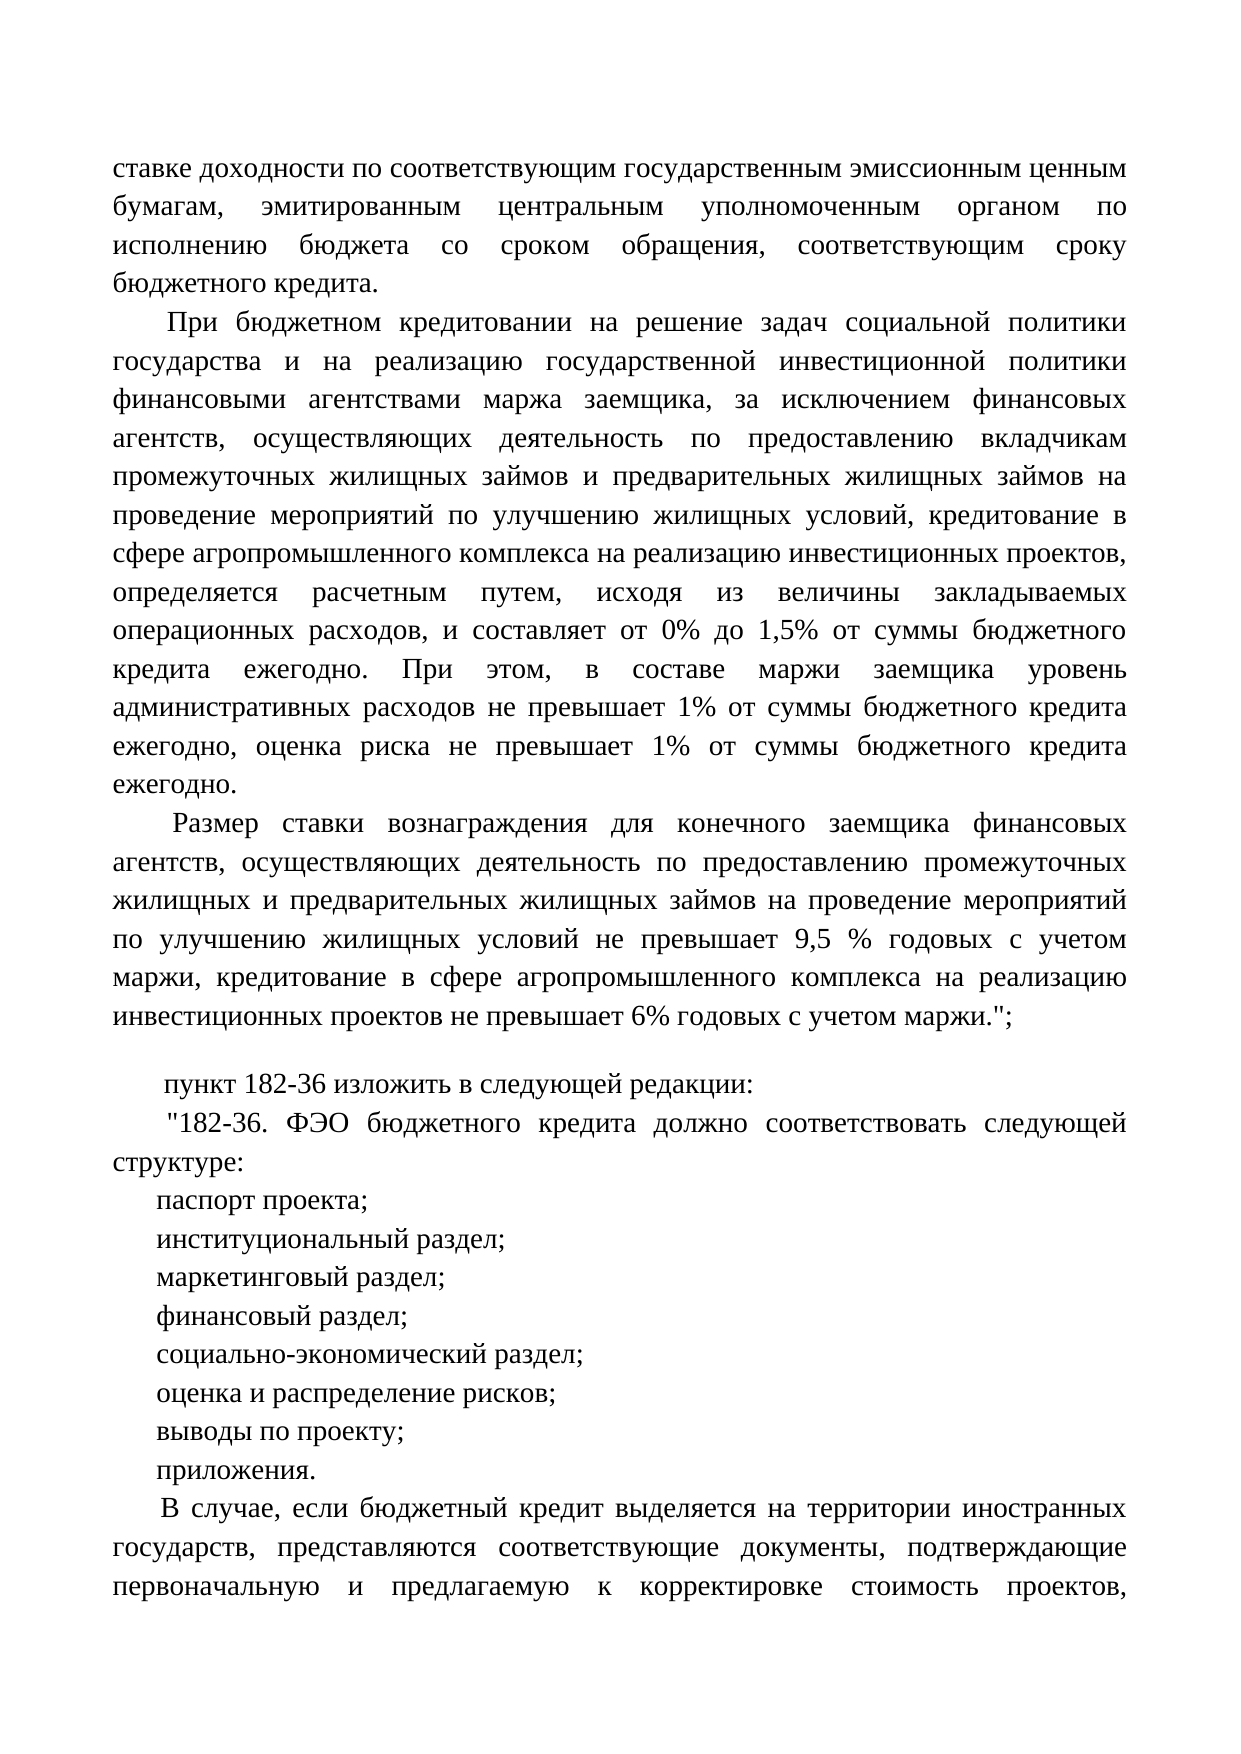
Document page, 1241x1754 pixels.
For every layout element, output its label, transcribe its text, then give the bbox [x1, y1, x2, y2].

text финансовый раздел; [112, 1298, 1128, 1331]
text выводы по проекту; [112, 1413, 1128, 1447]
text паспорт проекта; [112, 1182, 1128, 1216]
text Размер ставки вознаграждения для конечного заемщика финансовых агентств, осуществляющих деятельность по предоставлению промежуточных жилищных и предварительных жилищных займов на проведение мероприятий по улучшению жилищных условий не превышает 9,5 % годовых с учетом маржи, кредитование в сфере агропромышленного комплекса на реализацию инвестиционных проектов не превышает 6% годовых с учетом маржи."; [112, 805, 1128, 1031]
text приложения. [112, 1452, 1128, 1486]
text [112, 150, 1128, 299]
text оценка и распределение рисков; [112, 1375, 1128, 1408]
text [112, 1491, 1128, 1601]
text При бюджетном кредитовании на решение задач социальной политики государства и на реализацию государственной инвестиционной политики финансовыми агентствами маржа заемщика, за исключением финансовых агентств, осуществляющих деятельность по предоставлению вкладчикам промежуточных жилищных займов и предварительных жилищных займов на проведение мероприятий по улучшению жилищных условий, кредитование в сфере агропромышленного комплекса на реализацию инвестиционных проектов, определяется расчетным путем, исходя из величины закладываемых операционных расходов, и составляет от 0% до 1,5% от суммы бюджетного кредита ежегодно. При этом, в составе маржи заемщика уровень административных расходов не превышает 1% от суммы бюджетного кредита ежегодно, оценка риска не превышает 1% от суммы бюджетного кредита ежегодно. [112, 304, 1128, 800]
text социально-экономический раздел; [112, 1336, 1128, 1370]
text институциональный раздел; [112, 1221, 1128, 1254]
text "182-36. ФЭО бюджетного кредита должно соответствовать следующей структуре: [112, 1105, 1128, 1177]
text маркетинговый раздел; [112, 1259, 1128, 1293]
text пункт 182-36 изложить в следующей редакции: [112, 1067, 1128, 1100]
